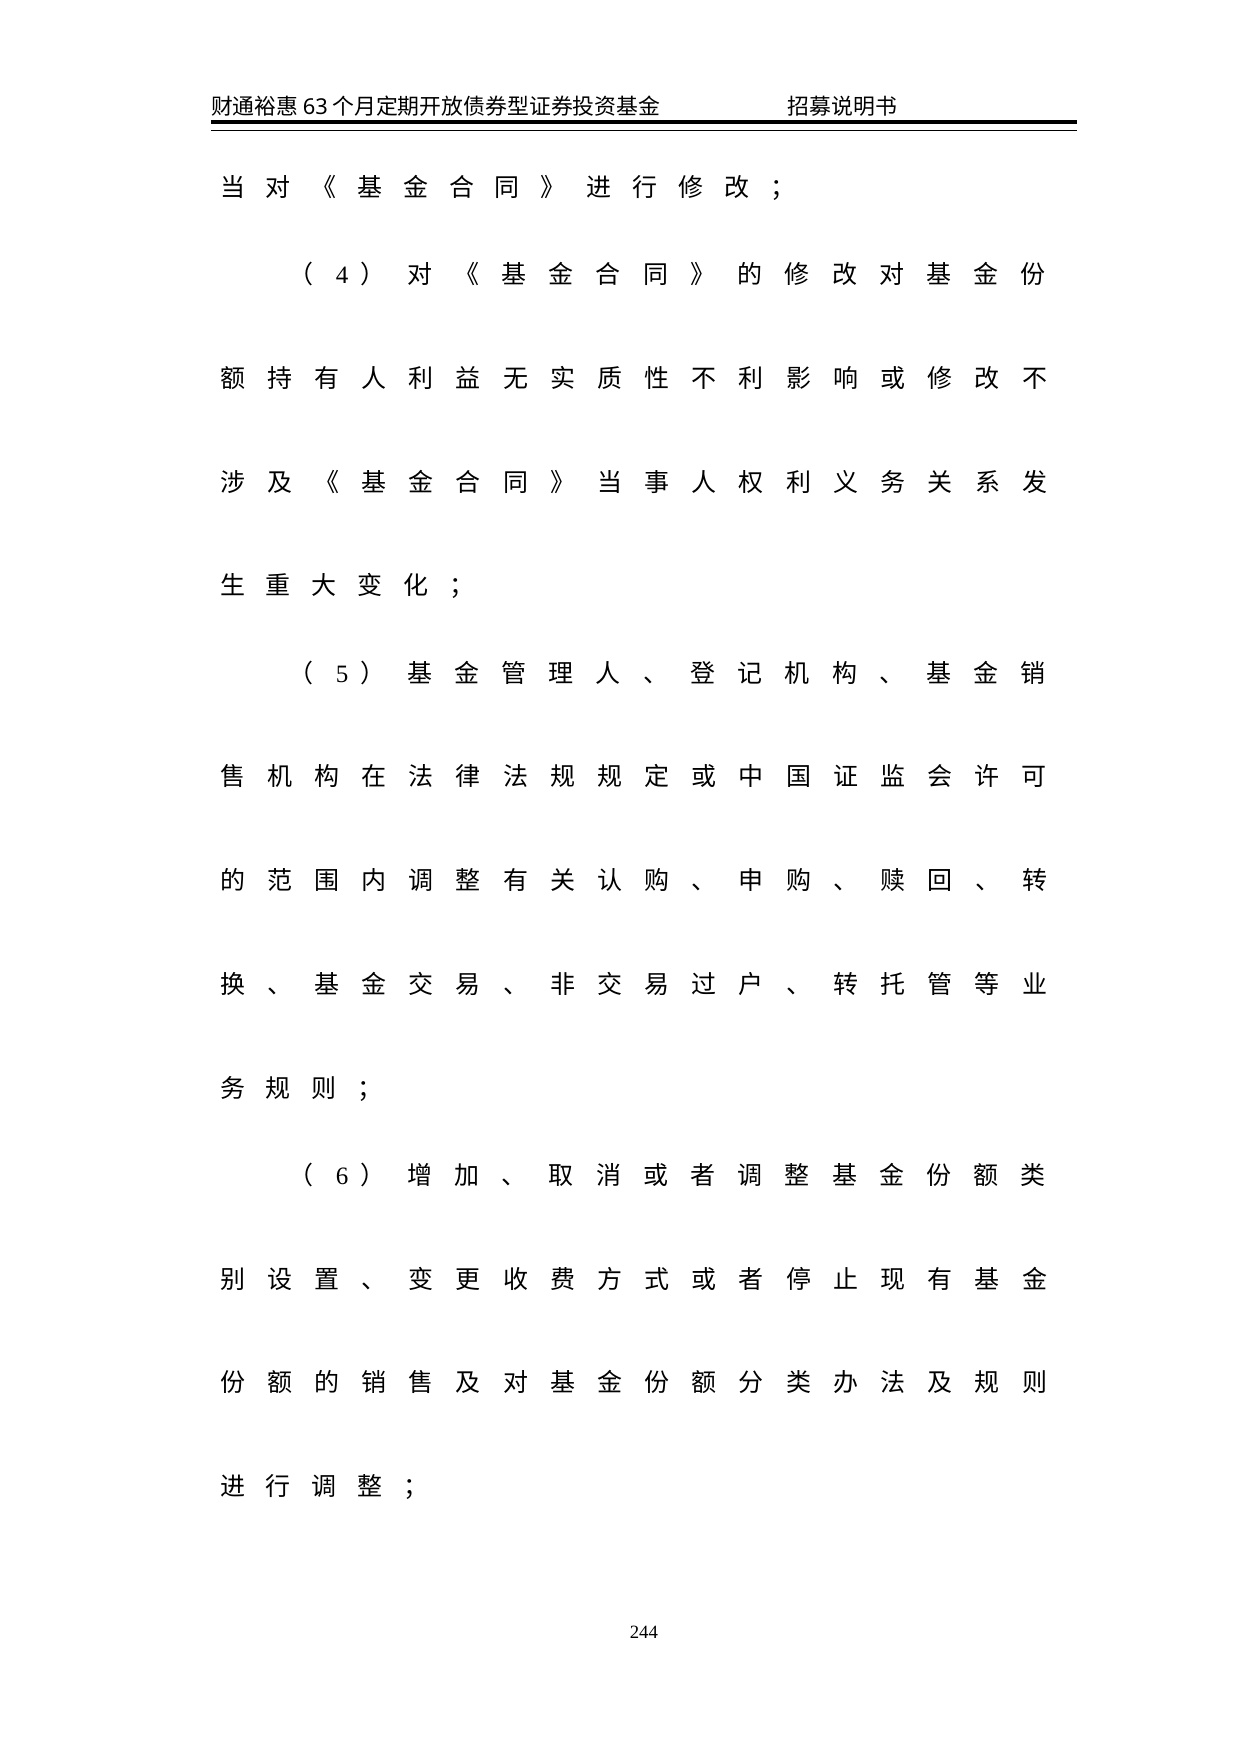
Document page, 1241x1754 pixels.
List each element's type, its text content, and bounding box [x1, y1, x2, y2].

text （4）对《基金合同》的修改对基金份额持有人利益无实质性不利影响或修改不涉及《基金合同》当事人权利义务关系发生重大变化； [220, 238, 1068, 618]
text （5）基金管理人、登记机构、基金销售机构在法律法规规定或中国证监会许可的范围内调整有关认购、申购、赎回、转换、基金交易、非交易过户、转托管等业务规则； [220, 637, 1068, 1121]
text （6）增加、取消或者调整基金份额类别设置、变更收费方式或者停止现有基金份额的销售及对基金份额分类办法及规则进行调整； [220, 1139, 1068, 1519]
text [220, 151, 1068, 220]
